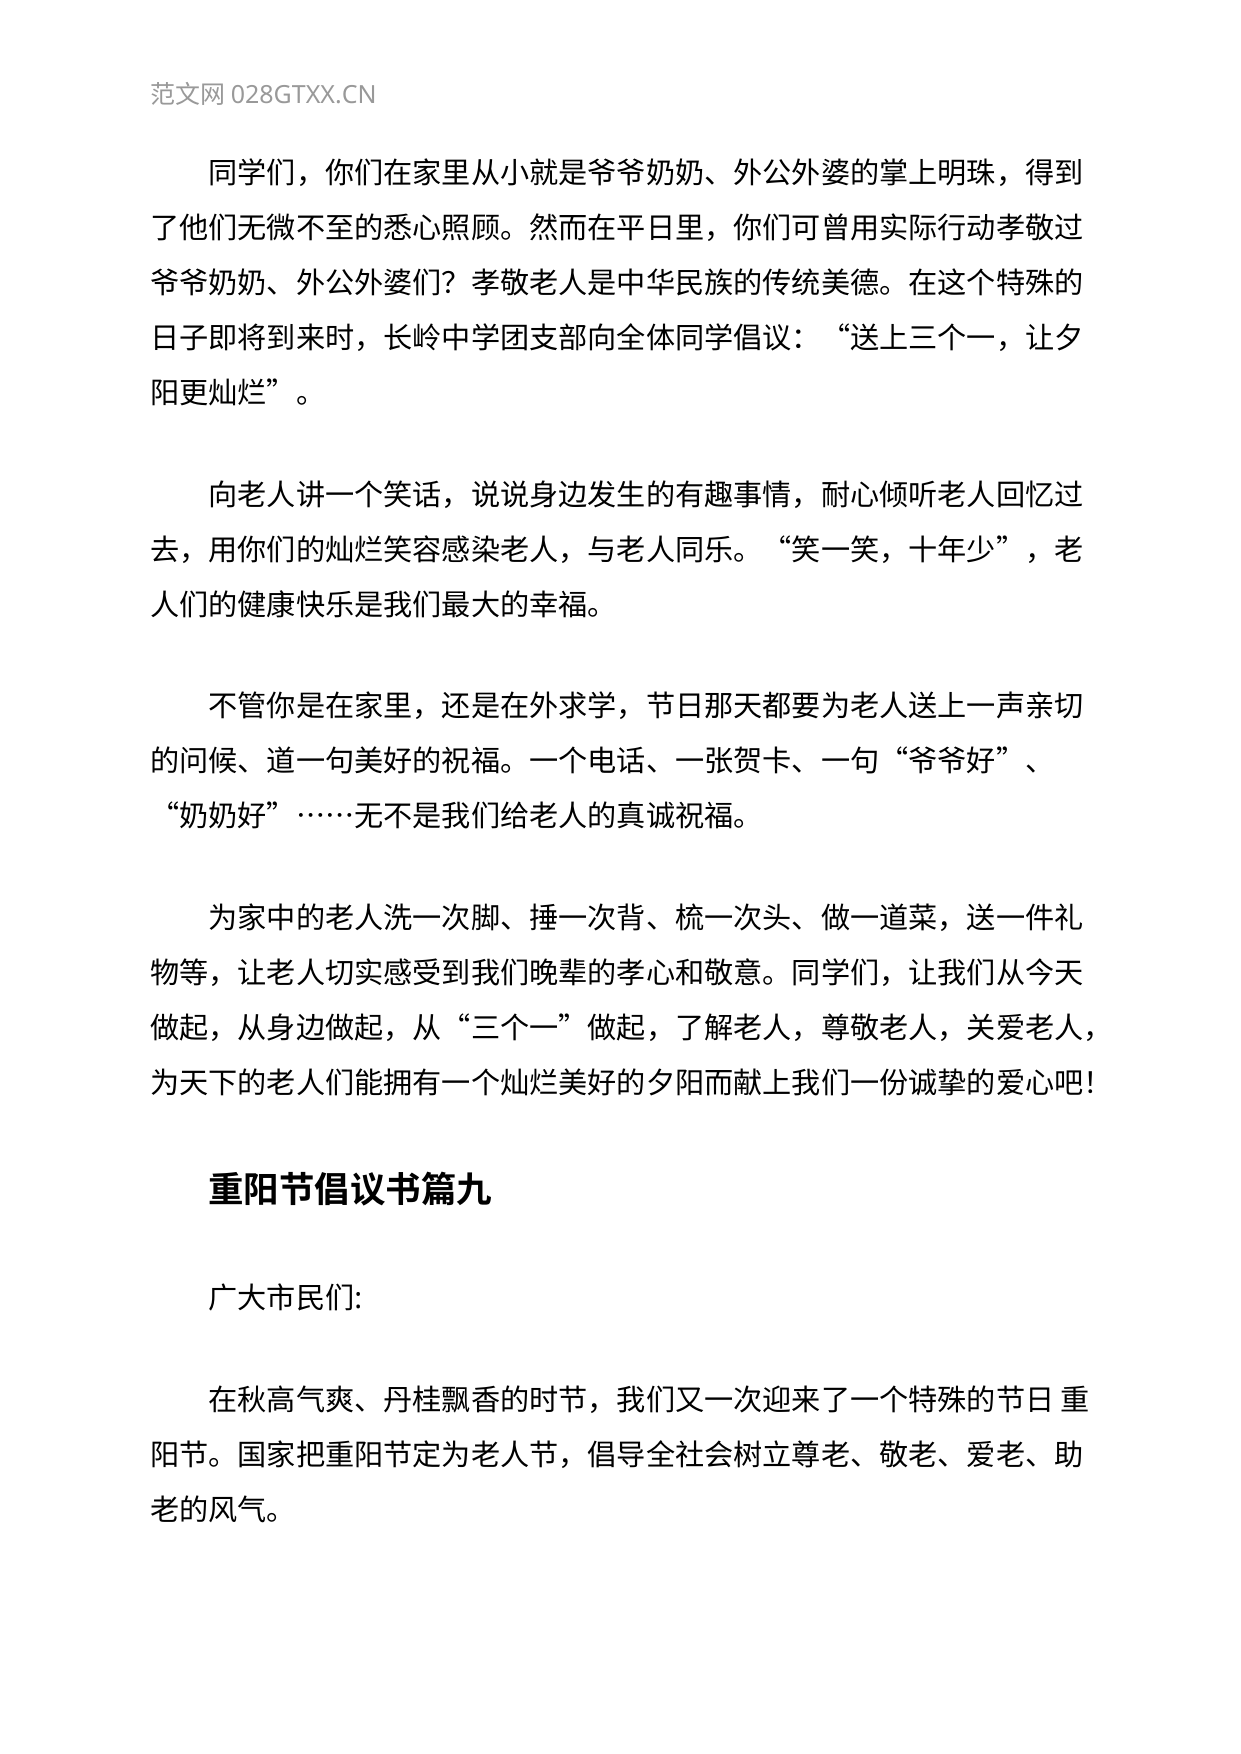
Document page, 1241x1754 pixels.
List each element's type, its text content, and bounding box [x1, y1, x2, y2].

text 为家中的老人洗一次脚、捶一次背、梳一次头、做一道菜，送一件礼物等，让老人切实感受到我们晚辈的孝心和敬意。同学们，让我们从今天做起，从身边做起，从“三个一”做起，了解老人，尊敬老人，关爱老人，为天下的老人们能拥有一个灿烂美好的夕阳而献上我们一份诚挚的爱心吧！ [150, 894, 1090, 1101]
text 重阳节倡议书篇九 [150, 1161, 1090, 1212]
text 不管你是在家里，还是在外求学，节日那天都要为老人送上一声亲切的问候、道一句美好的祝福。一个电话、一张贺卡、一句“爷爷好”、“奶奶好”……无不是我们给老人的真诚祝福。 [150, 683, 1090, 835]
text 向老人讲一个笑话，说说身边发生的有趣事情，耐心倾听老人回忆过去，用你们的灿烂笑容感染老人，与老人同乐。“笑一笑，十年少”，老人们的健康快乐是我们最大的幸福。 [150, 471, 1090, 623]
text 在秋高气爽、丹桂飘香的时节，我们又一次迎来了一个特殊的节日 重阳节。国家把重阳节定为老人节，倡导全社会树立尊老、敬老、爱老、助老的风气。 [150, 1376, 1090, 1528]
text 同学们，你们在家里从小就是爷爷奶奶、外公外婆的掌上明珠，得到了他们无微不至的悉心照顾。然而在平日里，你们可曾用实际行动孝敬过爷爷奶奶、外公外婆们？孝敬老人是中华民族的传统美德。在这个特殊的日子即将到来时，长岭中学团支部向全体同学倡议：“送上三个一，让夕阳更灿烂”。 [150, 150, 1090, 412]
text 广大市民们: [150, 1274, 1090, 1317]
